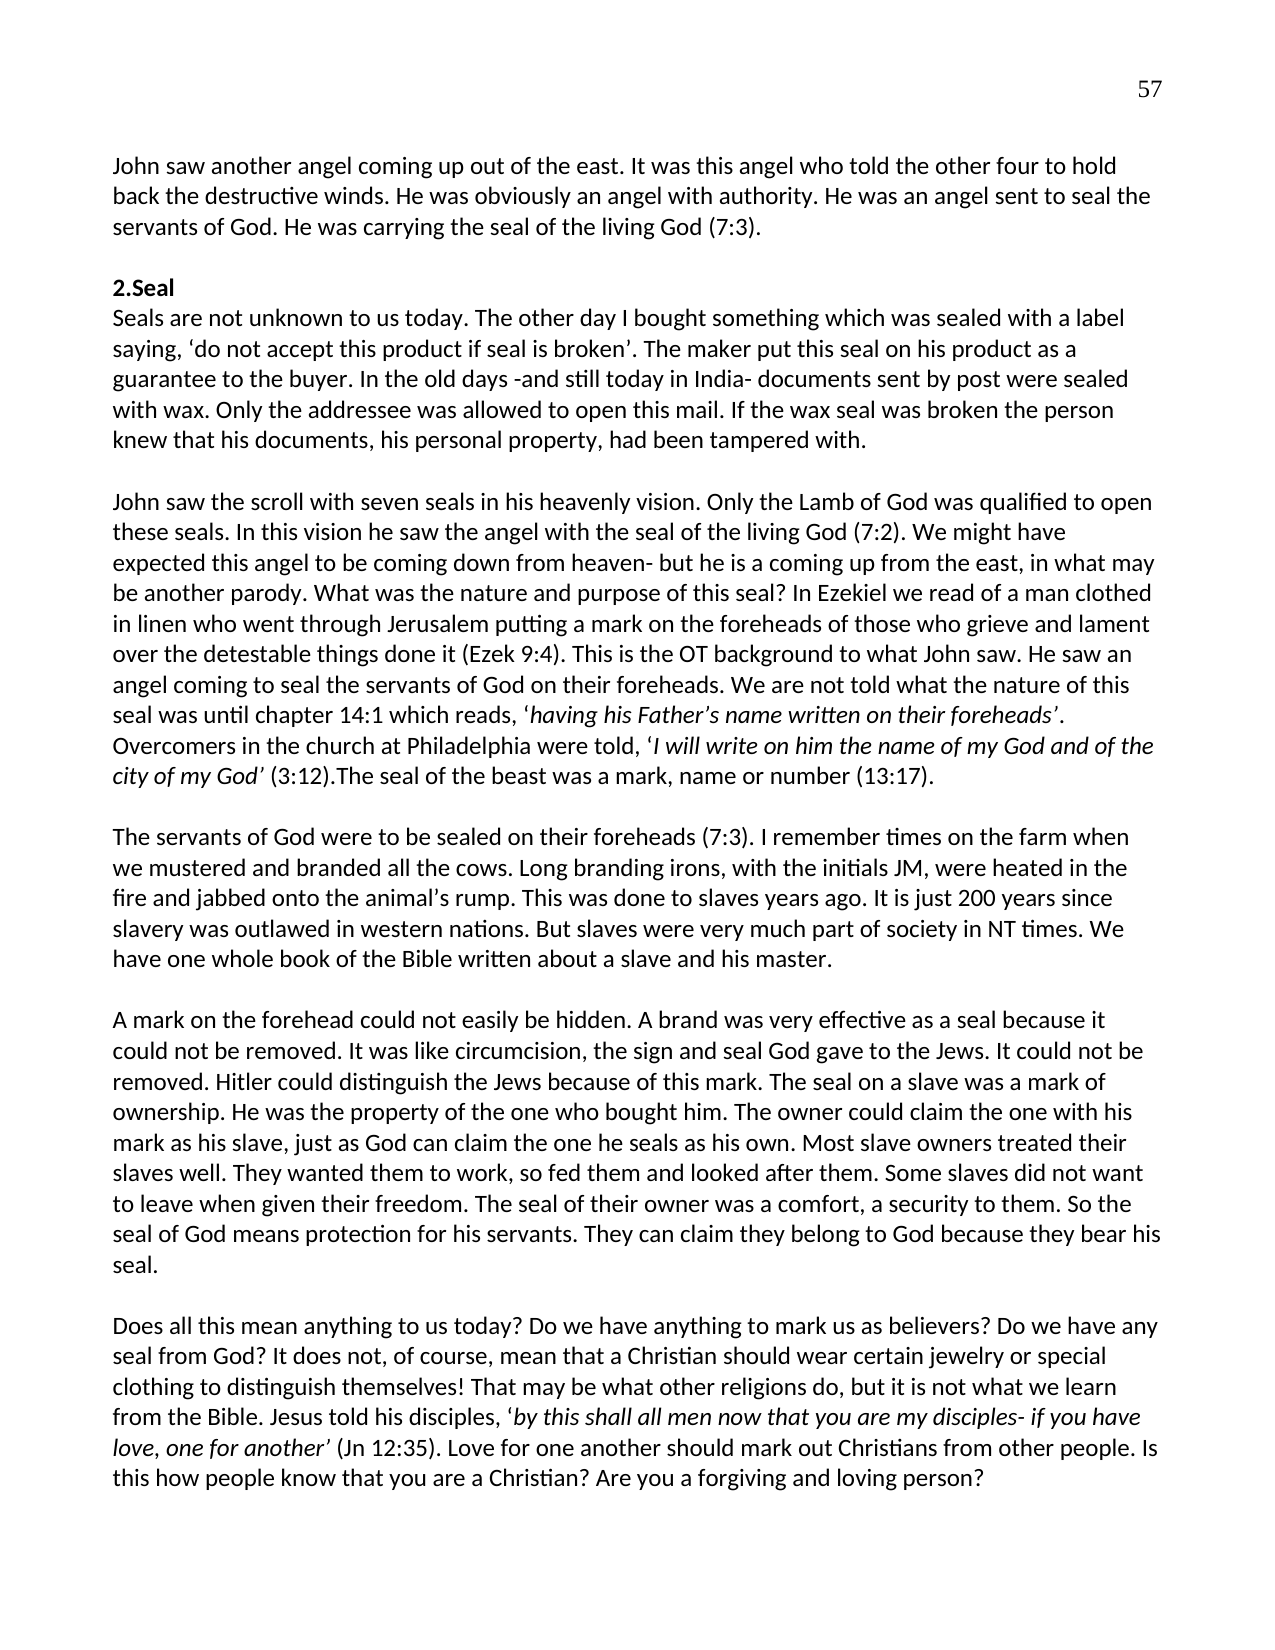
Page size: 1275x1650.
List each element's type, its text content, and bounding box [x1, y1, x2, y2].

text John saw the scroll with seven seals in his heavenly vision. Only the Lamb of God was qualified to open these seals. In this vision he saw the angel with the seal of the living God (7:2). We might have expected this angel to be coming down from heaven- but he is a coming up from the east, in what may be another parody. What was the nature and purpose of this seal? In Ezekiel we read of a man clothed in linen who went through Jerusalem putting a mark on the foreheads of those who grieve and lament over the detestable things done it (Ezek 9:4). This is the OT background to what John saw. He saw an angel coming to seal the servants of God on their foreheads. We are not told what the nature of this seal was until chapter 14:1 which reads, ‘having his Father’s name written on their foreheads’. Overcomers in the church at Philadelphia were told, ‘I will write on him the name of my God and of the city of my God’ (3:12).The seal of the beast was a mark, name or number (13:17). [112, 486, 1162, 791]
text A mark on the forehead could not easily be hidden. A brand was very effective as a seal because it could not be removed. It was like circumcision, the sign and seal God gave to the Jews. It could not be removed. Hitler could distinguish the Jews because of this mark. The seal on a slave was a mark of ownership. He was the property of the one who bought him. The owner could claim the one with his mark as his slave, just as God can claim the one he seals as his own. Most slave owners treated their slaves well. They wanted them to work, so fed them and looked after them. Some slaves did not want to leave when given their freedom. The seal of their owner was a comfort, a security to them. So the seal of God means protection for his servants. They can claim they belong to God because they bear his seal. [112, 1004, 1162, 1279]
text The servants of God were to be sealed on their foreheads (7:3). I remember times on the farm when we mustered and branded all the cows. Long branding irons, with the initials JM, were heated in the fire and jabbed onto the animal’s rump. This was done to slaves years ago. It is just 200 years since slavery was outlawed in western nations. But slaves were very much part of society in NT times. We have one whole book of the Bible written about a slave and his master. [112, 821, 1162, 974]
text Does all this mean anything to us today? Do we have anything to mark us as believers? Do we have any seal from God? It does not, of course, mean that a Christian should wear certain jewelry or special clothing to distinguish themselves! That may be what other religions do, but it is not what we learn from the Bible. Jesus told his disciples, ‘by this shall all men now that you are my disciples- if you have love, one for another’ (Jn 12:35). Love for one another should mark out Christians from other people. Is this how people know that you are a Christian? Are you a forgiving and loving person? [112, 1310, 1162, 1493]
text Seals are not unknown to us today. The other day I bought something which was sealed with a label saying, ‘do not accept this product if seal is broken’. The maker put this seal on his product as a guarantee to the buyer. In the old days -and still today in India- documents sent by post were sealed with wax. Only the addressee was allowed to open this mail. If the wax seal was broken the person knew that his documents, his personal property, had been tampered with. [112, 303, 1162, 455]
text John saw another angel coming up out of the east. It was this angel who told the other four to hold back the destructive winds. He was obviously an angel with authority. He was an angel sent to seal the servants of God. He was carrying the seal of the living God (7:3). [112, 150, 1162, 242]
text 2.Seal [112, 272, 1162, 303]
